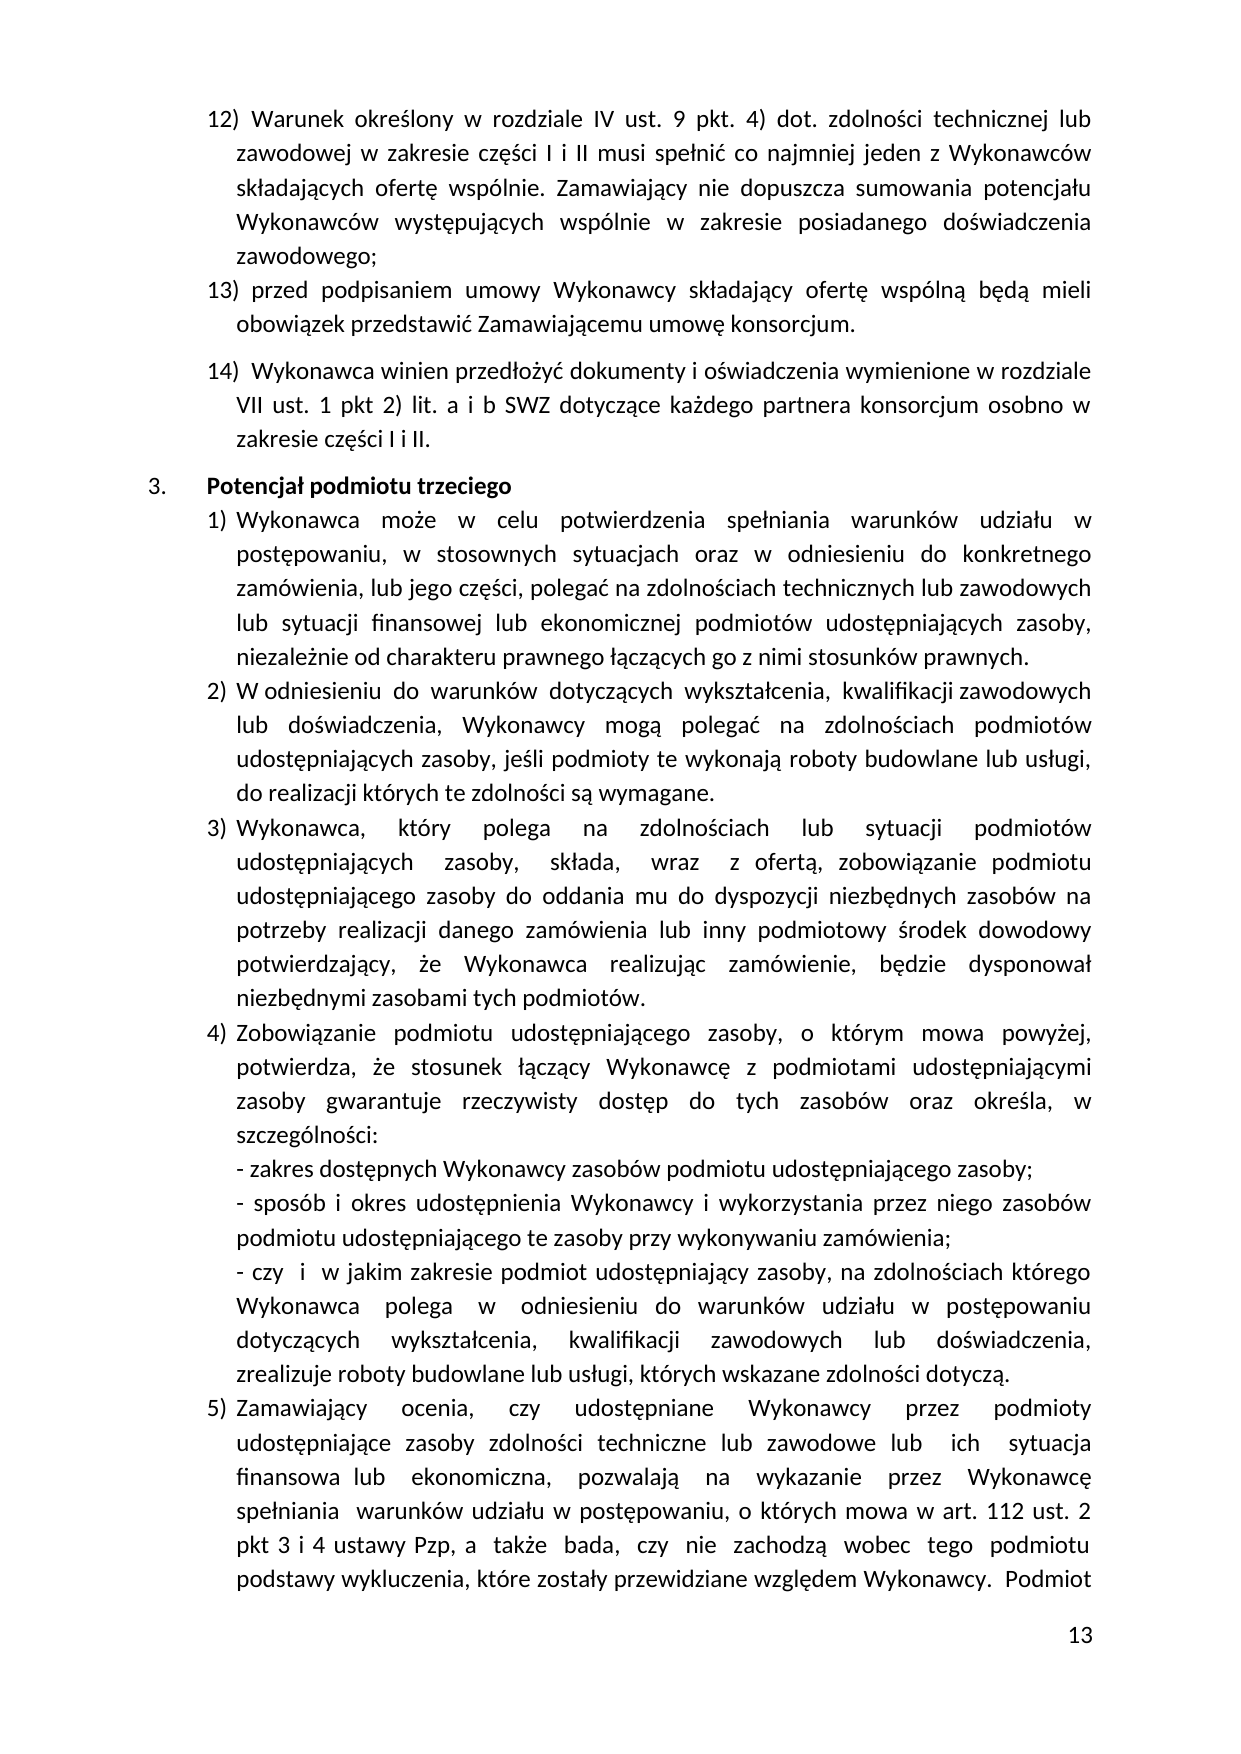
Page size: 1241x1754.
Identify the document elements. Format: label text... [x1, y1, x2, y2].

list Zobowiązanie podmiotu udostępniającego zasoby, o którym mowa powyżej, potwierdza, że stosunek łączący Wykonawcę z podmiotami udostępniającymi zasoby gwarantuje rzeczywisty dostęp do tych zasobów oraz określa, w szczególności: [207, 1017, 1093, 1150]
list - czy i w jakim zakresie podmiot udostępniający zasoby, na zdolnościach którego Wykonawca polega w odniesieniu do warunków udziału w postępowaniu dotyczących wykształcenia, kwalifikacji zawodowych lub doświadczenia, zrealizuje roboty budowlane lub usługi, których wskazane zdolności dotyczą. [236, 1256, 1093, 1389]
list przed podpisaniem umowy Wykonawcy składający ofertę wspólną będą mieli obowiązek przedstawić Zamawiającemu umowę konsorcjum. [207, 274, 1093, 339]
list W odniesieniu do warunków dotyczących wykształcenia, kwalifikacji zawodowych lub doświadczenia, Wykonawcy mogą polegać na zdolnościach podmiotów udostępniających zasoby, jeśli podmioty te wykonają roboty budowlane lub usługi, do realizacji których te zdolności są wymagane. [207, 675, 1093, 808]
list Wykonawca winien przedłożyć dokumenty i oświadczenia wymienione w rozdziale VII ust. 1 pkt 2) lit. a i b SWZ dotyczące każdego partnera konsorcjum osobno w zakresie części I i II. [207, 355, 1093, 454]
list Potencjał podmiotu trzeciego [148, 470, 1093, 501]
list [207, 1393, 1093, 1594]
list - sposób i okres udostępnienia Wykonawcy i wykorzystania przez niego zasobów podmiotu udostępniającego te zasoby przy wykonywaniu zamówienia; [236, 1188, 1093, 1252]
list Warunek określony w rozdziale IV ust. 9 pkt. 4) dot. zdolności technicznej lub zawodowej w zakresie części I i II musi spełnić co najmniej jeden z Wykonawców składających ofertę wspólnie. Zamawiający nie dopuszcza sumowania potencjału Wykonawców występujących wspólnie w zakresie posiadanego doświadczenia zawodowego; [207, 103, 1093, 271]
list Wykonawca może w celu potwierdzenia spełniania warunków udziału w postępowaniu, w stosownych sytuacjach oraz w odniesieniu do konkretnego zamówienia, lub jego części, polegać na zdolnościach technicznych lub zawodowych lub sytuacji finansowej lub ekonomicznej podmiotów udostępniających zasoby, niezależnie od charakteru prawnego łączących go z nimi stosunków prawnych. [207, 504, 1093, 671]
list - zakres dostępnych Wykonawcy zasobów podmiotu udostępniającego zasoby; [236, 1153, 1093, 1184]
list Wykonawca, który polega na zdolnościach lub sytuacji podmiotów udostępniających zasoby, składa, wraz z ofertą, zobowiązanie podmiotu udostępniającego zasoby do oddania mu do dyspozycji niezbędnych zasobów na potrzeby realizacji danego zamówienia lub inny podmiotowy środek dowodowy potwierdzający, że Wykonawca realizując zamówienie, będzie dysponował niezbędnymi zasobami tych podmiotów. [207, 812, 1093, 1013]
